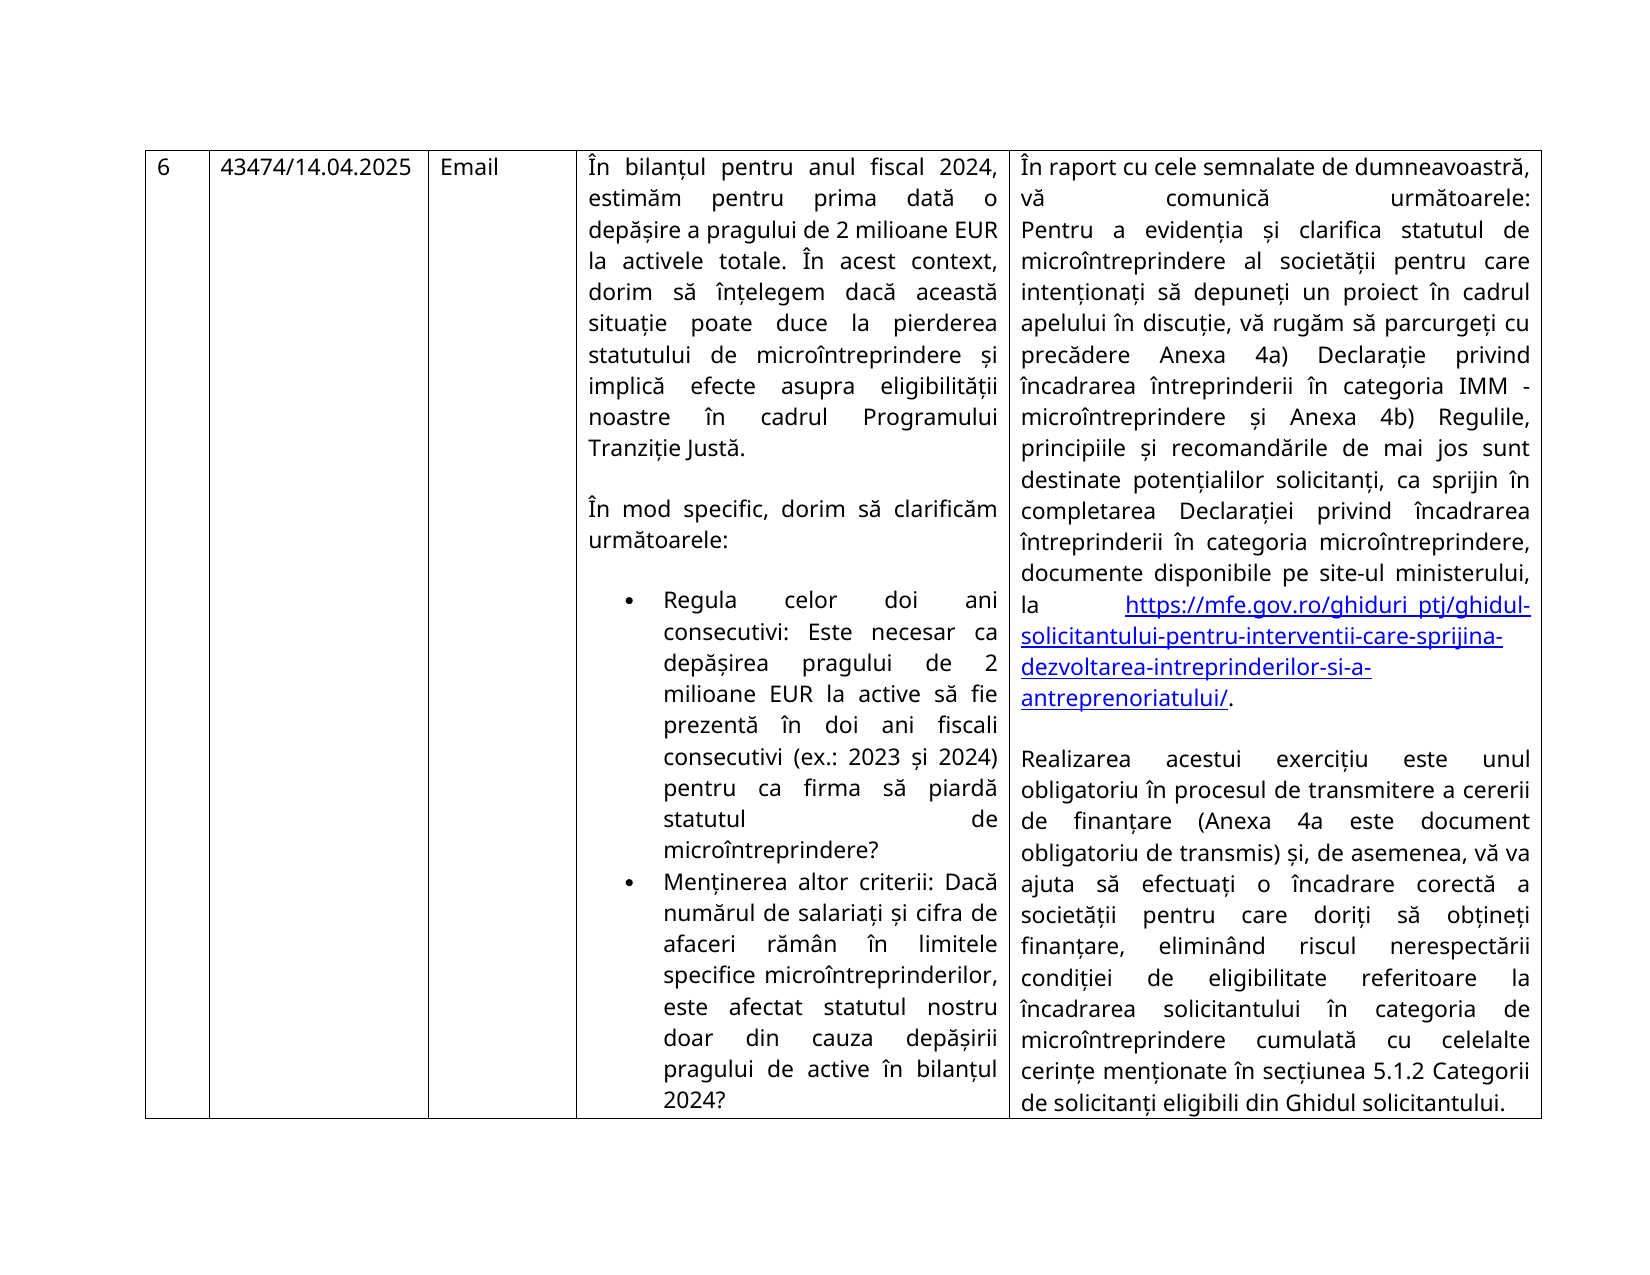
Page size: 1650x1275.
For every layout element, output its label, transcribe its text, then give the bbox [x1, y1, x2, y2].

table_cell 43474/14.04.2025 [210, 151, 428, 1118]
table_cell 6 [146, 151, 209, 1118]
table_cell Email [429, 151, 576, 1118]
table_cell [1010, 151, 1541, 1118]
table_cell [577, 151, 1009, 1118]
